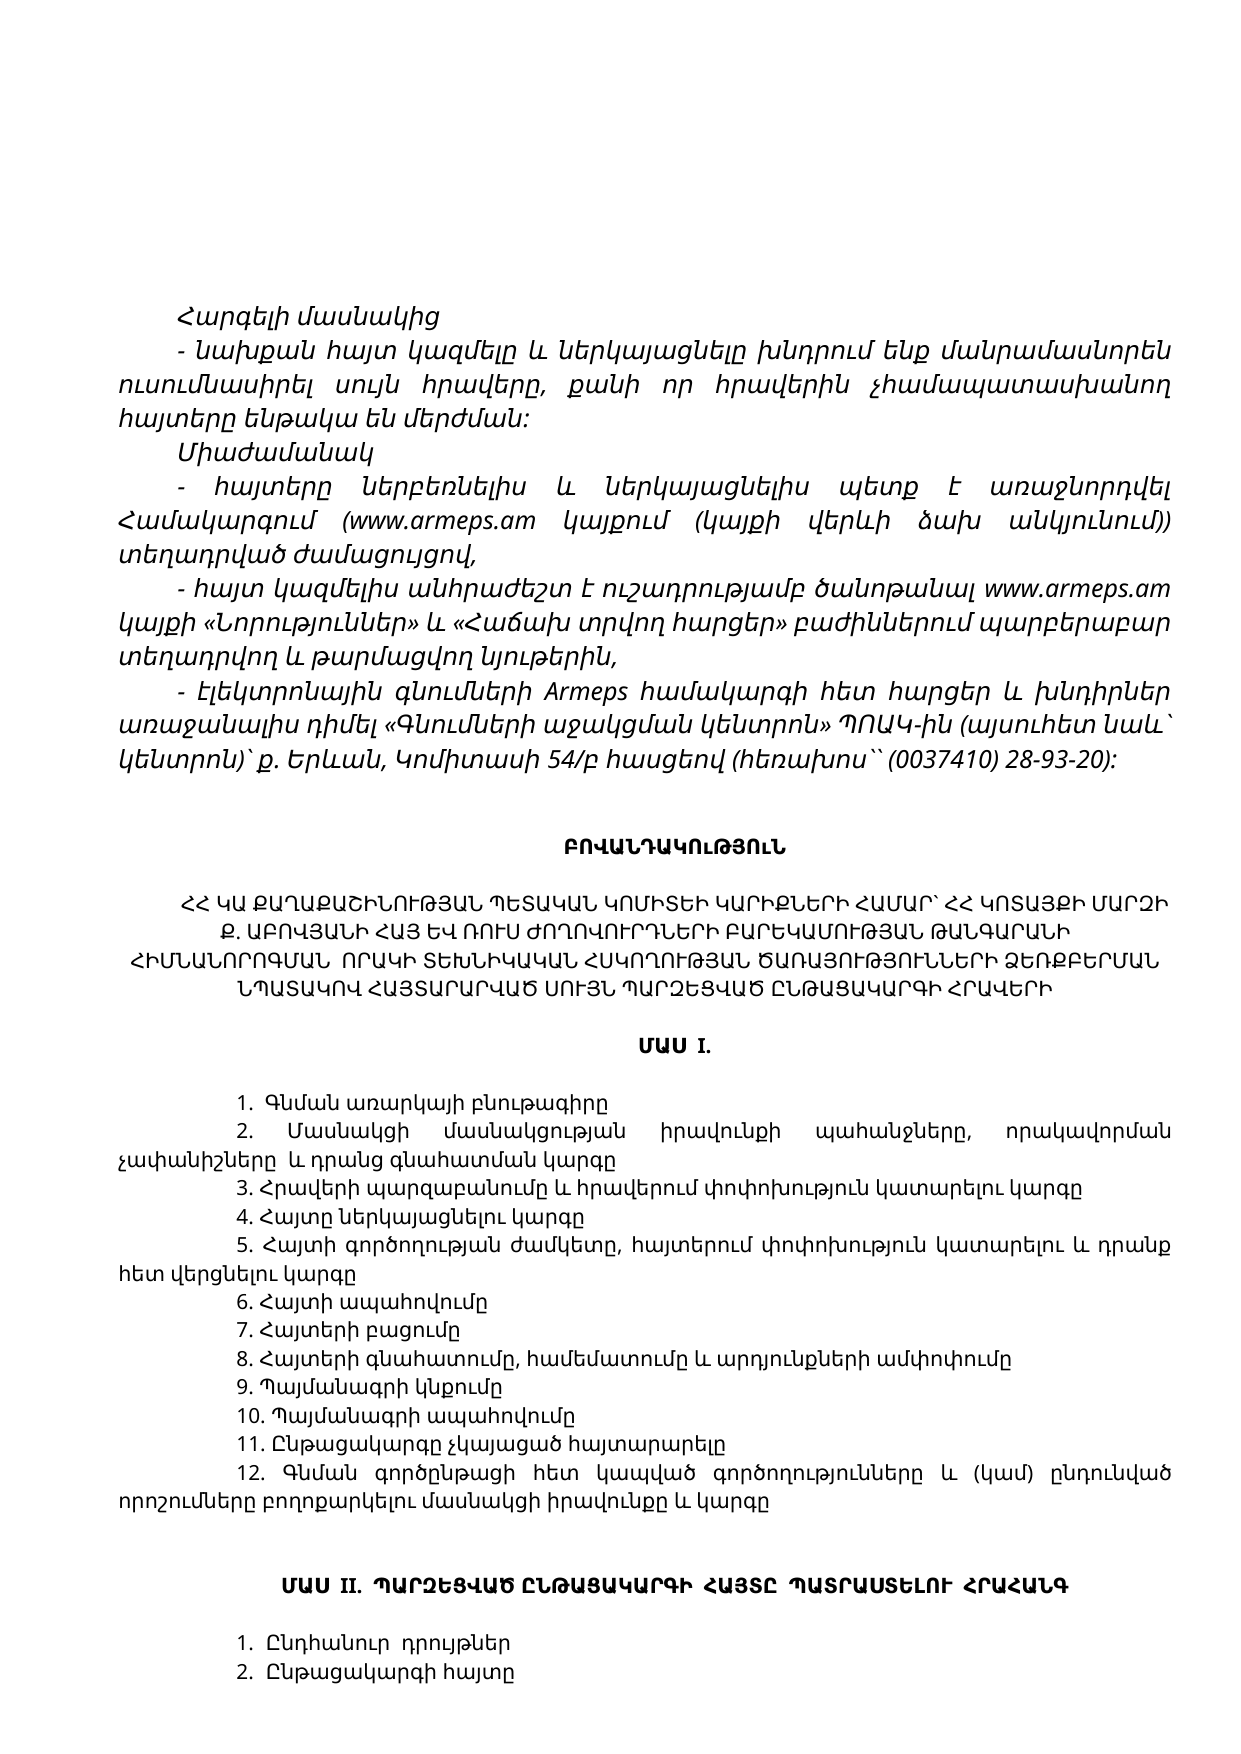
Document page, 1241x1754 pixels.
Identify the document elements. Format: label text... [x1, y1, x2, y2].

text ՀՀ ԿԱ ՔԱՂԱՔԱՇԻՆՈՒԹՅԱՆ ՊԵՏԱԿԱՆ ԿՈՄԻՏԵԻ ԿԱՐԻՔՆԵՐԻ ՀԱՄԱՐ` ՀՀ ԿՈՏԱՅՔԻ ՄԱՐԶԻ Ք. ԱԲՈՎՅԱՆԻ ՀԱՅ ԵՎ ՌՈՒՍ ԺՈՂՈՎՈՒՐԴՆԵՐԻ ԲԱՐԵԿԱՄՈՒԹՅԱՆ ԹԱՆԳԱՐԱՆԻ ՀԻՄՆԱՆՈՐՈԳՄԱՆ ՈՐԱԿԻ ՏԵԽՆԻԿԱԿԱՆ ՀՍԿՈՂՈՒԹՅԱՆ ԾԱՌԱՅՈՒԹՅՈՒՆՆԵՐԻ ՁԵՌՔԲԵՐՄԱՆ ՆՊԱՏԱԿՈՎ ՀԱՅՏԱՐԱՐՎԱԾ ՍՈՒՅՆ ՊԱՐԶԵՑՎԱԾ ԸՆԹԱՑԱԿԱՐԳԻ ՀՐԱՎԵՐԻ [118, 889, 1172, 1003]
text ՄԱՍ I. [118, 1031, 1172, 1060]
text 10. Պայմանագրի ապահովումը [118, 1401, 1172, 1429]
text - նախքան հայտ կազմելը և ներկայացնելը խնդրում ենք մանրամասնորեն ուսումնասիրել սույն հրավերը, քանի որ հրավերին չհամապատասխանող հայտերը ենթակա են մերժման: [118, 332, 1172, 435]
text - հայտերը ներբեռնելիս և ներկայացնելիս պետք է առաջնորդվել Համակարգում (www.armeps.am կայքում (կայքի վերևի ձախ անկյունում)) տեղադրված ժամացույցով, [118, 469, 1172, 571]
text 7. Հայտերի բացումը [118, 1316, 1172, 1344]
text 3. Հրավերի պարզաբանումը և հրավերում փոփոխություն կատարելու կարգը [118, 1173, 1172, 1202]
text 4. Հայտը ներկայացնելու կարգը [118, 1202, 1172, 1230]
text 1. Գնման առարկայի բնութագիրը [118, 1088, 1172, 1117]
text 5. Հայտի գործողության ժամկետը, հայտերում փոփոխություն կատարելու և դրանք հետ վերցնելու կարգը [118, 1230, 1172, 1287]
text 1. Ընդհանուր դրույթներ [118, 1628, 1172, 1657]
text 8. Հայտերի գնահատումը, համեմատումը և արդյունքների ամփոփումը [118, 1344, 1172, 1372]
text 2. Մասնակցի մասնակցության իրավունքի պահանջները, որակավորման չափանիշները և դրանց գնահատման կարգը [118, 1117, 1172, 1173]
text 12. Գնման գործընթացի հետ կապված գործողությունները և (կամ) ընդունված որոշումները բողոքարկելու մասնակցի իրավունքը և կարգը [118, 1458, 1172, 1515]
text Միաժամանակ [118, 435, 1172, 469]
text 2. Ընթացակարգի հայտը [118, 1657, 1172, 1685]
text ԲՈՎԱՆԴԱԿՈւԹՅՈւՆ [118, 832, 1172, 861]
text 9. Պայմանագրի կնքումը [118, 1372, 1172, 1401]
text Հարգելի մասնակից [118, 298, 1172, 332]
text - էլեկտրոնային գնումների Armeps համակարգի հետ հարցեր և խնդիրներ առաջանալիս դիմել «Գնումների աջակցման կենտրոն» ՊՈԱԿ-ին (այսուհետ նաև` կենտրոն)` ք. Երևան, Կոմիտասի 54/բ հասցեով (հեռախոս`` (0037410) 28-93-20): [118, 673, 1172, 775]
text ՄԱՍ II. ՊԱՐԶԵՑՎԱԾ ԸՆԹԱՑԱԿԱՐԳԻ ՀԱՅՏԸ ՊԱՏՐԱՍՏԵԼՈՒ ՀՐԱՀԱՆԳ [118, 1572, 1172, 1600]
text 6. Հայտի ապահովումը [118, 1287, 1172, 1316]
text 11. Ընթացակարգը չկայացած հայտարարելը [118, 1429, 1172, 1458]
text - հայտ կազմելիս անհրաժեշտ է ուշադրությամբ ծանոթանալ www.armeps.am կայքի «Նորություններ» և «Հաճախ տրվող հարցեր» բաժիններում պարբերաբար տեղադրվող և թարմացվող նյութերին, [118, 571, 1172, 673]
